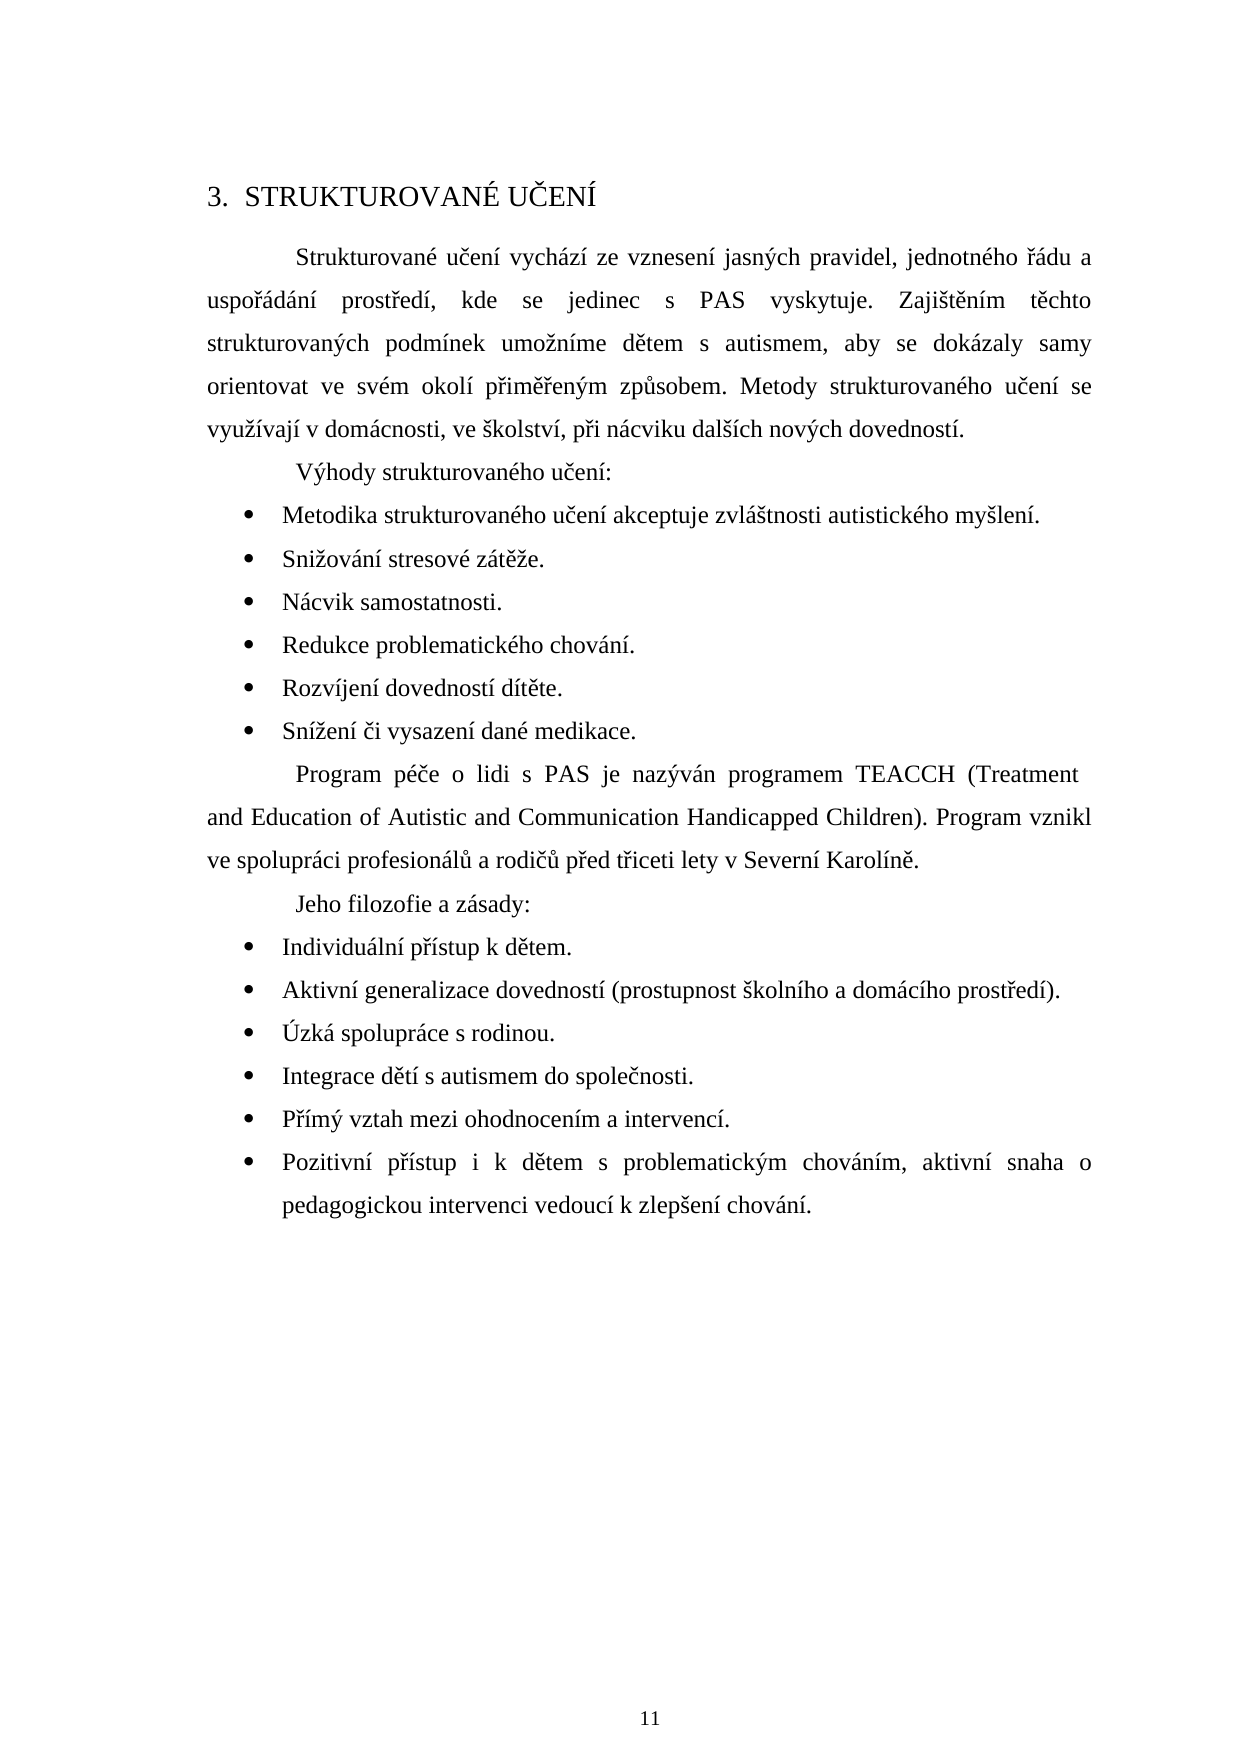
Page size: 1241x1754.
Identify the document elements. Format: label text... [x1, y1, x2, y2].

list Úzká spolupráce s rodinou. [244, 1018, 1092, 1047]
list Rozvíjení dovedností dítěte. [244, 673, 1092, 702]
list Aktivní generalizace dovedností (prostupnost školního a domácího prostředí). [244, 975, 1092, 1004]
text Program péče o lidi s PAS je nazýván programem TEACCH (Treatment and Education of Autistic and Communication Handicapped Children). Program vznikl ve spolupráci profesionálů a rodičů před třiceti lety v Severní Karolíně. [207, 759, 1092, 874]
text Jeho filozofie a zásady: [207, 889, 1092, 917]
list Přímý vztah mezi ohodnocením a intervencí. [244, 1104, 1092, 1133]
list Redukce problematického chování. [244, 630, 1092, 659]
list Integrace dětí s autismem do společnosti. [244, 1061, 1092, 1090]
text Strukturované učení vychází ze vznesení jasných pravidel, jednotného řádu a uspořádání prostředí, kde se jedinec s PAS vyskytuje. Zajištěním těchto strukturovaných podmínek umožníme dětem s autismem, aby se dokázaly samy orientovat ve svém okolí přiměřeným způsobem. Metody strukturovaného učení se využívají v domácnosti, ve školství, při nácviku dalších nových dovedností. [207, 242, 1092, 443]
list Snížení či vysazení dané medikace. [244, 716, 1092, 745]
list Metodika strukturovaného učení akceptuje zvláštnosti autistického myšlení. [244, 501, 1092, 529]
list Snižování stresové zátěže. [244, 544, 1092, 572]
list Nácvik samostatnosti. [244, 587, 1092, 616]
text Výhody strukturovaného učení: [207, 457, 1092, 486]
subtitle STRUKTUROVANÉ UČENÍ [207, 179, 1092, 213]
list Pozitivní přístup i k dětem s problematickým chováním, aktivní snaha o pedagogickou intervenci vedoucí k zlepšení chování. [244, 1147, 1092, 1219]
list Individuální přístup k dětem. [244, 932, 1092, 961]
